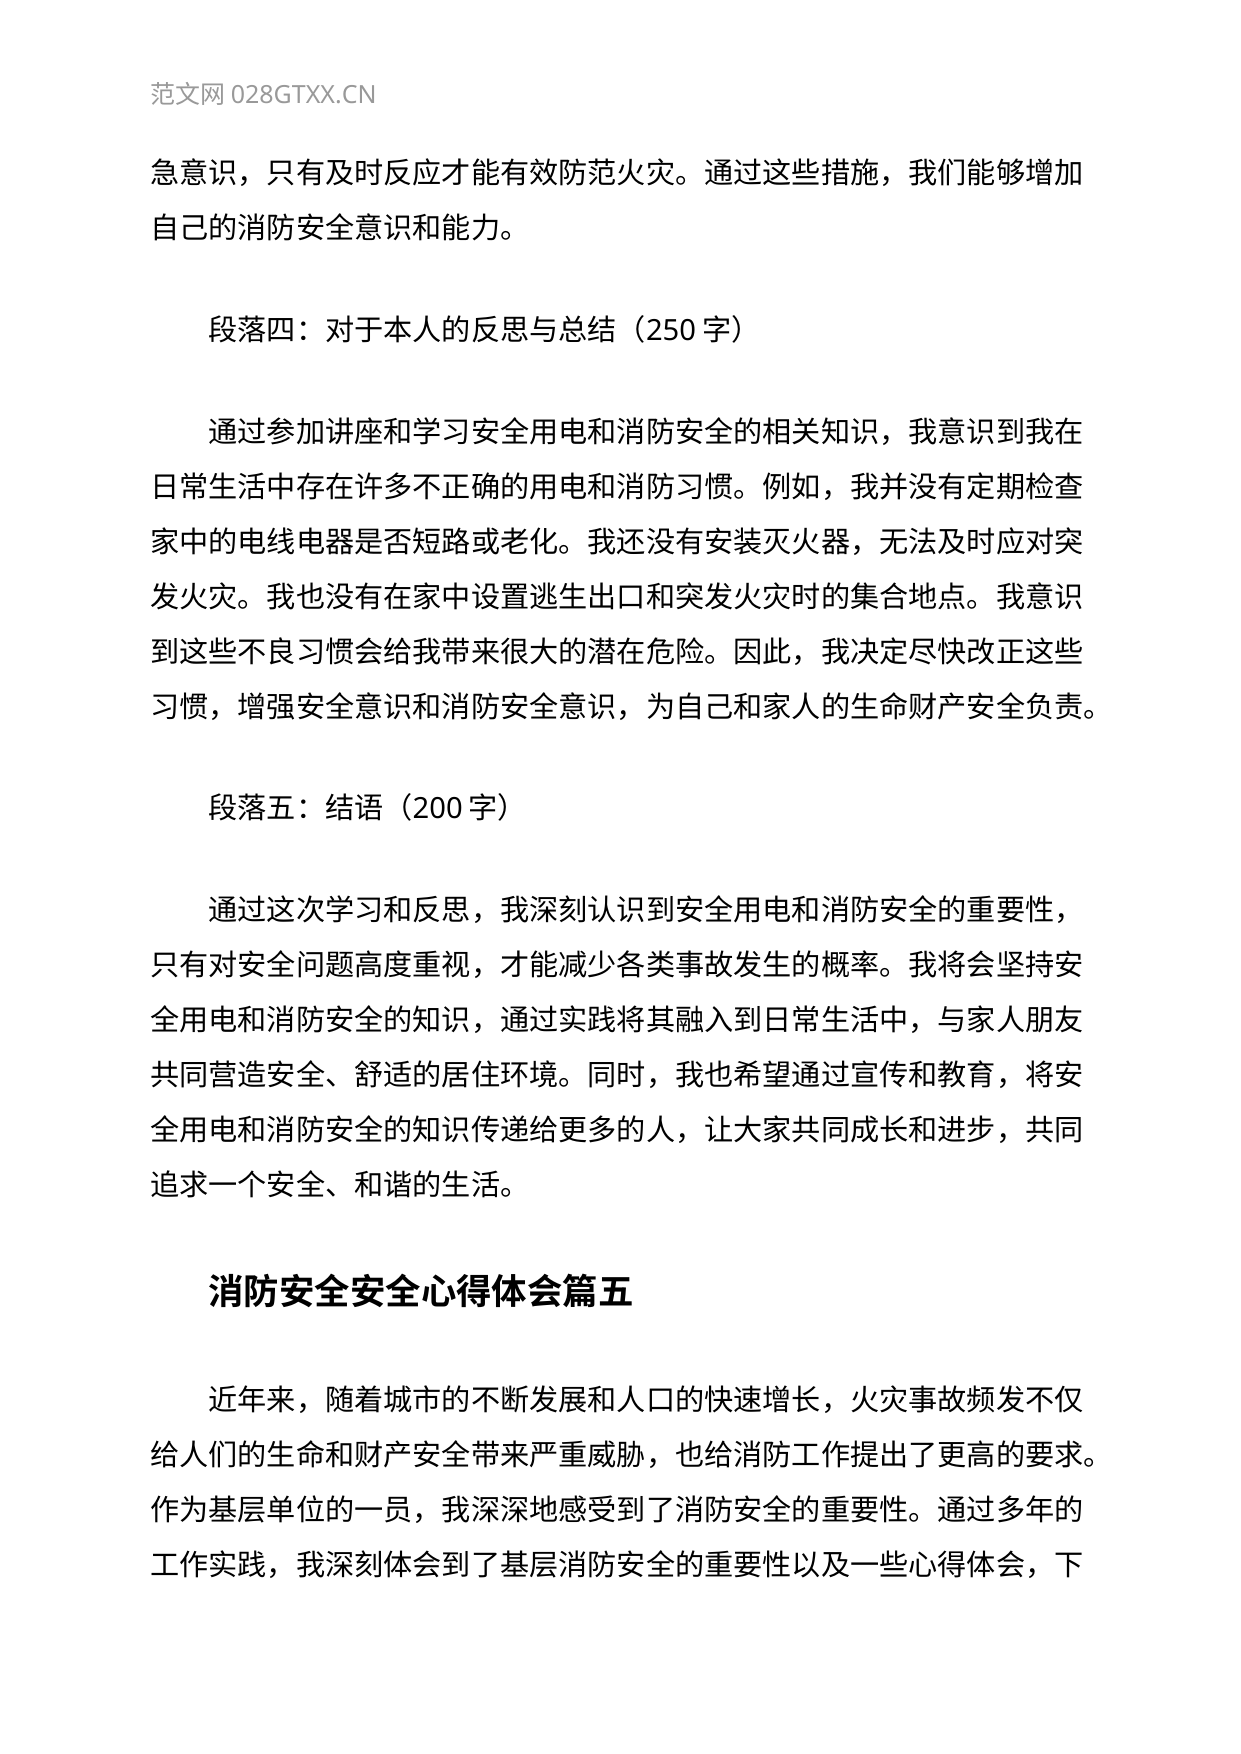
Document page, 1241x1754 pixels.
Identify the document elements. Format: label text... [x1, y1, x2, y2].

text 段落五：结语（200字） [150, 785, 1090, 827]
text 通过这次学习和反思，我深刻认识到安全用电和消防安全的重要性，只有对安全问题高度重视，才能减少各类事故发生的概率。我将会坚持安全用电和消防安全的知识，通过实践将其融入到日常生活中，与家人朋友共同营造安全、舒适的居住环境。同时，我也希望通过宣传和教育，将安全用电和消防安全的知识传递给更多的人，让大家共同成长和进步，共同追求一个安全、和谐的生活。 [150, 887, 1090, 1204]
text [150, 1377, 1090, 1583]
text 消防安全安全心得体会篇五 [150, 1263, 1090, 1314]
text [150, 150, 1090, 247]
text 段落四：对于本人的反思与总结（250字） [150, 307, 1090, 349]
text 通过参加讲座和学习安全用电和消防安全的相关知识，我意识到我在日常生活中存在许多不正确的用电和消防习惯。例如，我并没有定期检查家中的电线电器是否短路或老化。我还没有安装灭火器，无法及时应对突发火灾。我也没有在家中设置逃生出口和突发火灾时的集合地点。我意识到这些不良习惯会给我带来很大的潜在危险。因此，我决定尽快改正这些习惯，增强安全意识和消防安全意识，为自己和家人的生命财产安全负责。 [150, 409, 1090, 725]
